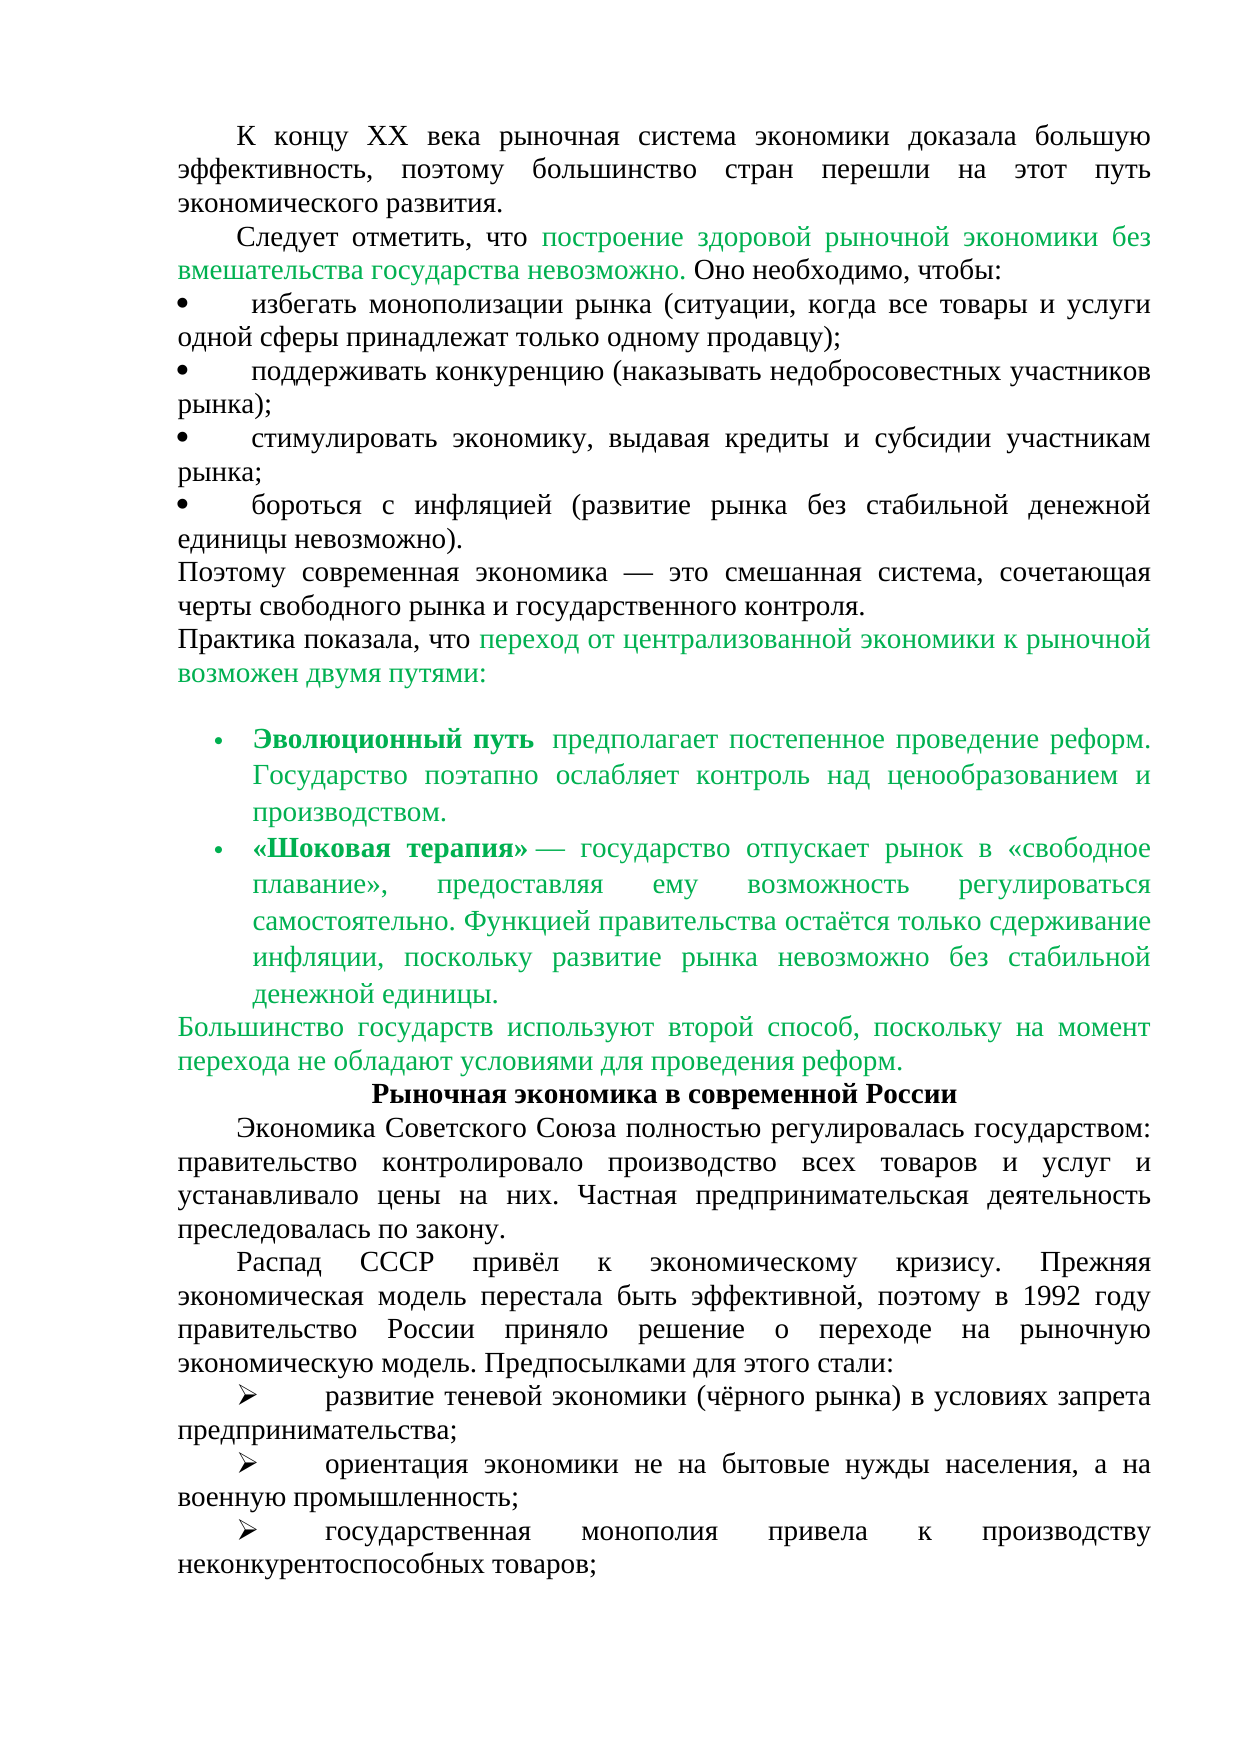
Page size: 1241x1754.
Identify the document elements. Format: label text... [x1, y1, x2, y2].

list «Шоковая терапия» — государство отпускает рынок в «свободное плавание», предоставляя ему возможность регулироваться самостоятельно. Функцией правительства остаётся только сдерживание инфляции, поскольку развитие рынка невозможно без стабильной денежной единицы. [215, 827, 1152, 1009]
list развитие теневой экономики (чёрного рынка) в условиях запрета предпринимательства; [177, 1378, 1152, 1446]
text Поэтому современная экономика — это смешанная система, сочетающая черты свободного рынка и государственного контроля. [177, 554, 1152, 622]
text Большинство государств используют второй способ, поскольку на момент перехода не обладают условиями для проведения реформ. [177, 1009, 1152, 1077]
list поддерживать конкуренцию (наказывать недобросовестных участников рынка); [177, 353, 1152, 420]
list Эволюционный путь предполагает постепенное проведение реформ. Государство поэтапно ослабляет контроль над ценообразованием и производством. [215, 718, 1152, 827]
list бороться с инфляцией (развитие рынка без стабильной денежной единицы невозможно). [177, 487, 1152, 554]
text Практика показала, что переход от централизованной экономики к рыночной возможен двумя путями: [177, 622, 1152, 689]
list ориентация экономики не на бытовые нужды населения, а на военную промышленность; [177, 1446, 1152, 1513]
text К концу XX века рыночная система экономики доказала большую эффективность, поэтому большинство стран перешли на этот путь экономического развития. [177, 118, 1152, 219]
text Рыночная экономика в современной России [177, 1077, 1152, 1110]
text Экономика Советского Союза полностью регулировалась государством: правительство контролировало производство всех товаров и услуг и устанавливало цены на них. Частная предпринимательская деятельность преследовалась по закону. [177, 1110, 1152, 1244]
text Распад СССР привёл к экономическому кризису. Прежняя экономическая модель перестала быть эффективной, поэтому в 1992 году правительство России приняло решение о переходе на рыночную экономическую модель. Предпосылками для этого стали: [177, 1244, 1152, 1378]
list стимулировать экономику, выдавая кредиты и субсидии участникам рынка; [177, 420, 1152, 487]
list государственная монополия привела к производству неконкурентоспособных товаров; [177, 1513, 1152, 1580]
text Следует отметить, что построение здоровой рыночной экономики без вмешательства государства невозможно. Оно необходимо, чтобы: [177, 219, 1152, 286]
list избегать монополизации рынка (ситуации, когда все товары и услуги одной сферы принадлежат только одному продавцу); [177, 286, 1152, 353]
